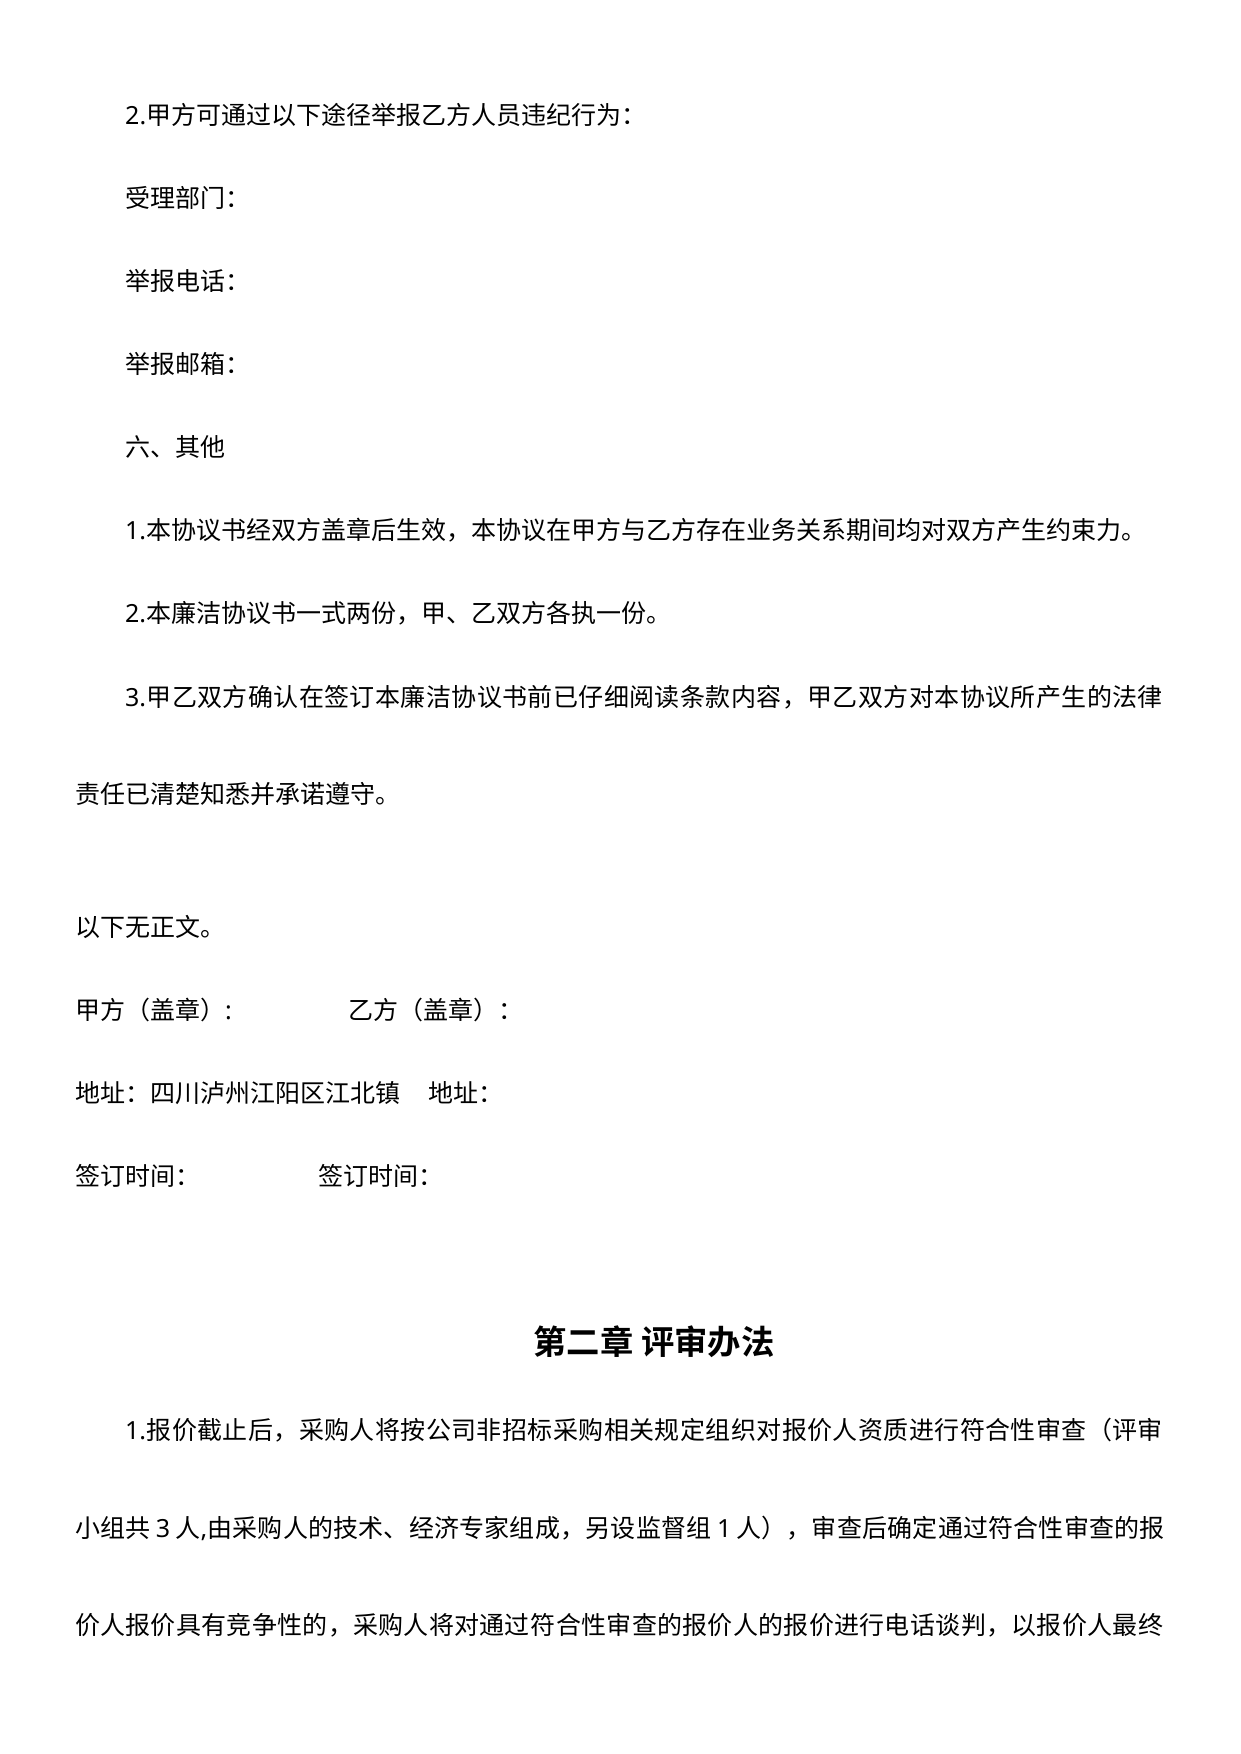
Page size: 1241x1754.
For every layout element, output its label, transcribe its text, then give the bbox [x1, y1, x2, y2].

list 评审办法 [75, 1307, 1165, 1372]
text 1.本协议书经双方盖章后生效，本协议在甲方与乙方存在业务关系期间均对双方产生约束力。 [75, 496, 1165, 561]
text 受理部门： [75, 164, 1165, 229]
text 举报邮箱： [75, 330, 1165, 395]
text 六、其他 [75, 413, 1165, 478]
text 签订时间： 签订时间： [75, 1142, 1165, 1207]
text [75, 1396, 1165, 1656]
text 2.本廉洁协议书一式两份，甲、乙双方各执一份。 [75, 579, 1165, 644]
text 2.甲方可通过以下途径举报乙方人员违纪行为： [75, 81, 1165, 146]
text 以下无正文。 [75, 893, 1165, 958]
text 3.甲乙双方确认在签订本廉洁协议书前已仔细阅读条款内容，甲乙双方对本协议所产生的法律责任已清楚知悉并承诺遵守。 [75, 663, 1165, 825]
text 举报电话： [75, 247, 1165, 312]
text 地址：四川泸州江阳区江北镇 地址： [75, 1059, 1165, 1124]
text 甲方（盖章）: 乙方（盖章）： [75, 976, 1165, 1041]
